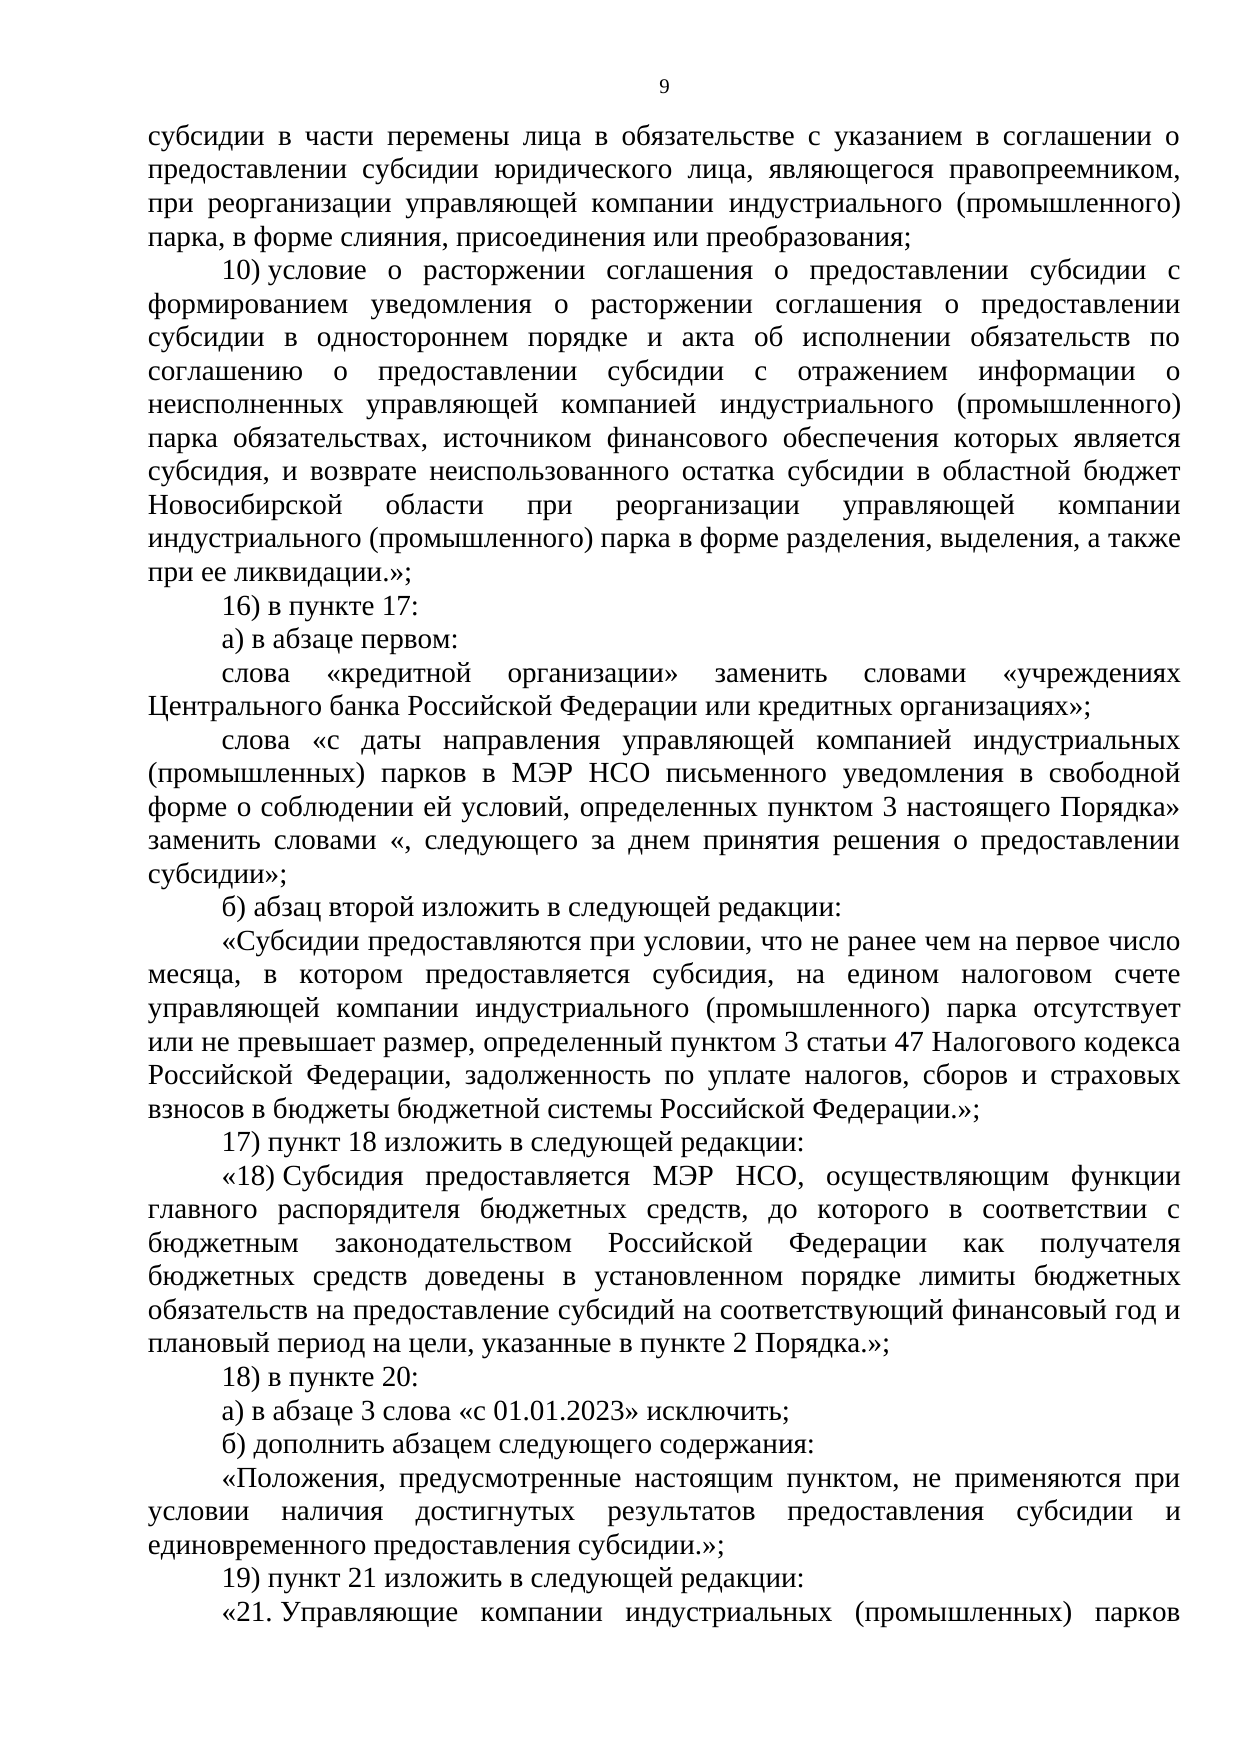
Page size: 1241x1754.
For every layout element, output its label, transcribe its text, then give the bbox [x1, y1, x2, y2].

text «Положения, предусмотренные настоящим пунктом, не применяются при условии наличия достигнутых результатов предоставления субсидии и единовременного предоставления субсидии.»; [148, 1460, 1181, 1560]
text а) в абзаце 3 слова «с 01.01.2023» исключить; [148, 1393, 1181, 1426]
text а) в абзаце первом: [148, 621, 1181, 655]
text б) абзац второй изложить в следующей редакции: [148, 889, 1181, 923]
text 16) в пункте 17: [148, 588, 1181, 621]
text б) дополнить абзацем следующего содержания: [148, 1426, 1181, 1460]
text 17) пункт 18 изложить в следующей редакции: [148, 1124, 1181, 1158]
text слова «кредитной организации» заменить словами «учреждениях Центрального банка Российской Федерации или кредитных организациях»; [148, 655, 1181, 722]
text «Субсидии предоставляются при условии, что не ранее чем на первое число месяца, в котором предоставляется субсидия, на едином налоговом счете управляющей компании индустриального (промышленного) парка отсутствует или не превышает размер, определенный пунктом 3 статьи 47 Налогового кодекса Российской Федерации, задолженность по уплате налогов, сборов и страховых взносов в бюджеты бюджетной системы Российской Федерации.»; [148, 923, 1181, 1124]
text «18) Субсидия предоставляется МЭР НСО, осуществляющим функции главного распорядителя бюджетных средств, до которого в соответствии с бюджетным законодательством Российской Федерации как получателя бюджетных средств доведены в установленном порядке лимиты бюджетных обязательств на предоставление субсидий на соответствующий финансовый год и плановый период на цели, указанные в пункте 2 Порядка.»; [148, 1158, 1181, 1359]
text 10) условие о расторжении соглашения о предоставлении субсидии с формированием уведомления о расторжении соглашения о предоставлении субсидии в одностороннем порядке и акта об исполнении обязательств по соглашению о предоставлении субсидии с отражением информации о неисполненных управляющей компанией индустриального (промышленного) парка обязательствах, источником финансового обеспечения которых является субсидия, и возврате неиспользованного остатка субсидии в областной бюджет Новосибирской области при реорганизации управляющей компании индустриального (промышленного) парка в форме разделения, выделения, а также при ее ликвидации.»; [148, 252, 1181, 588]
text 18) в пункте 20: [148, 1359, 1181, 1393]
text 19) пункт 21 изложить в следующей редакции: [148, 1560, 1181, 1594]
text слова «с даты направления управляющей компанией индустриальных (промышленных) парков в МЭР НСО письменного уведомления в свободной форме о соблюдении ей условий, определенных пунктом 3 настоящего Порядка» заменить словами «, следующего за днем принятия решения о предоставлении субсидии»; [148, 722, 1181, 889]
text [148, 1594, 1181, 1627]
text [148, 118, 1181, 252]
